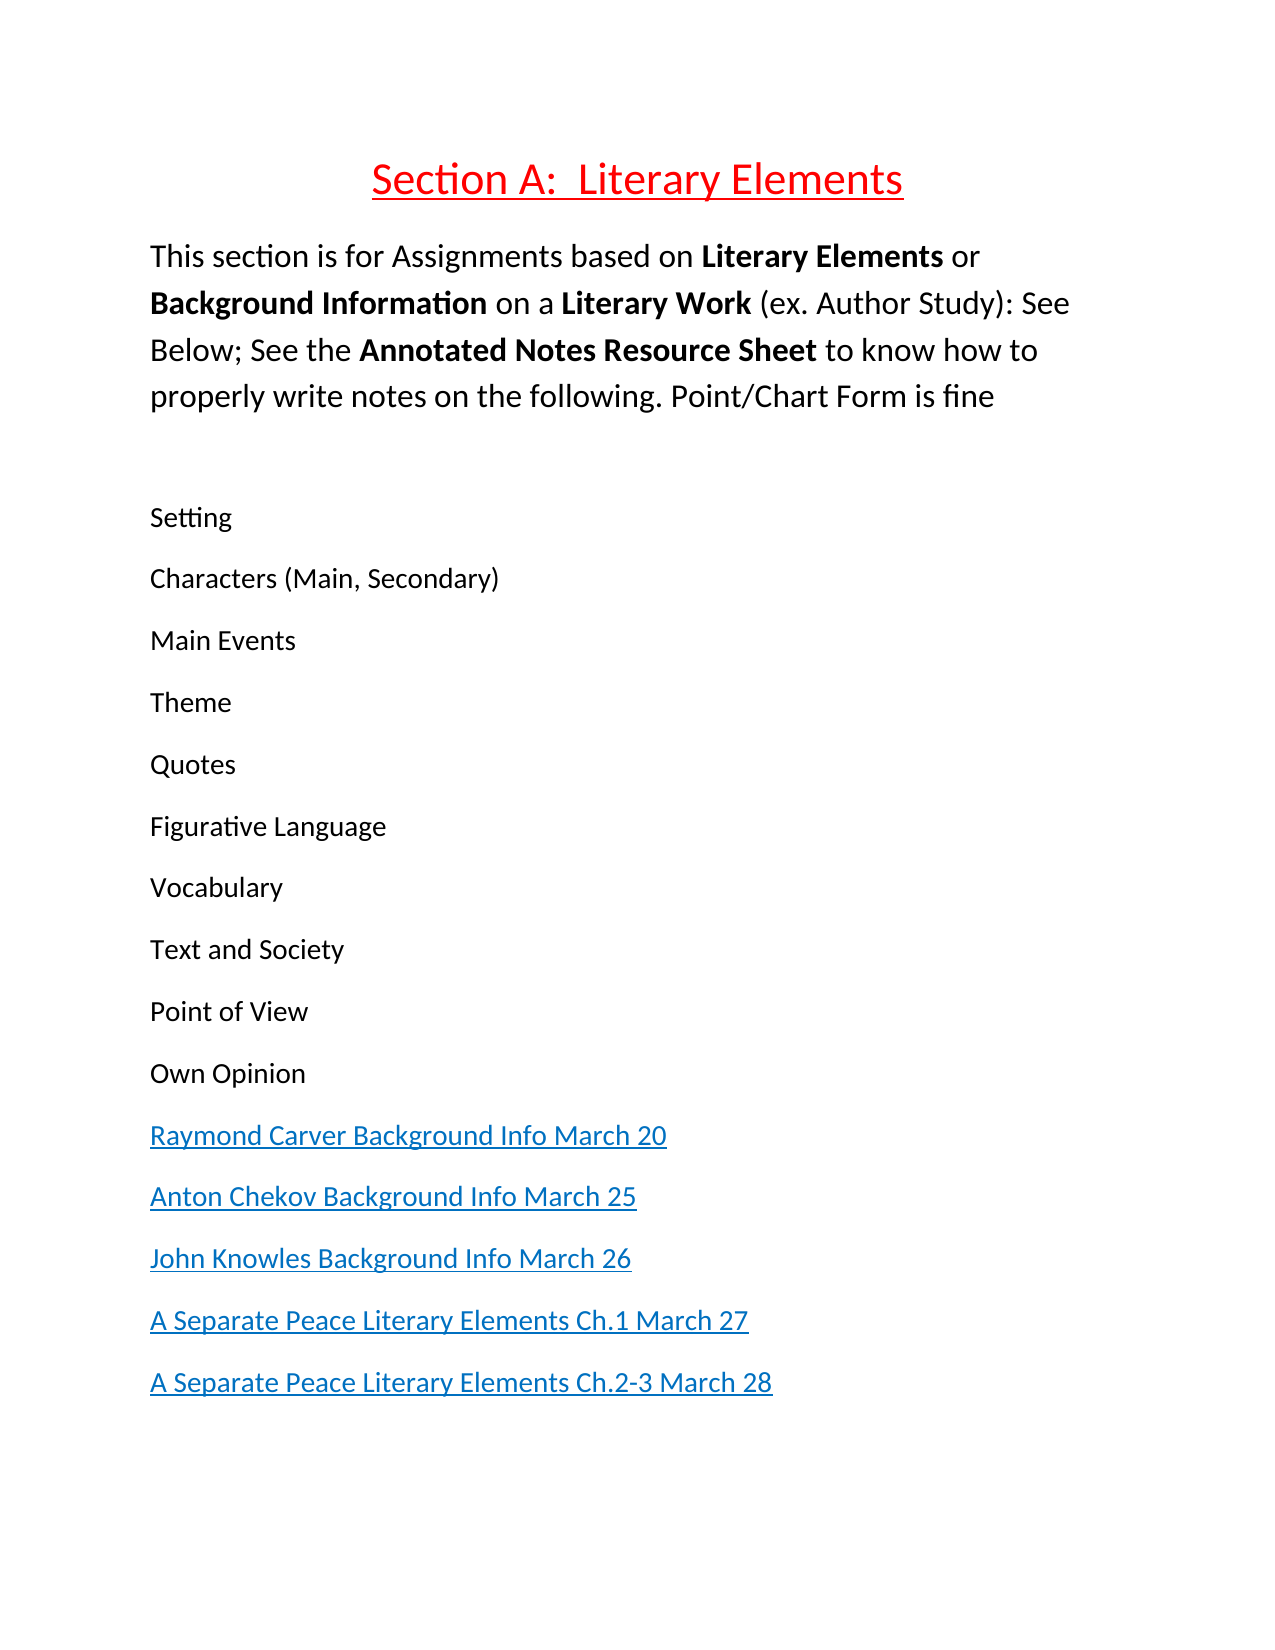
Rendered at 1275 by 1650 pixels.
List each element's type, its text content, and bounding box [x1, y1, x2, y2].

text Raymond Carver Background Info March 20 [150, 1117, 1125, 1152]
text Main Events [150, 622, 1125, 658]
text Own Opinion [150, 1055, 1125, 1090]
text Quotes [150, 746, 1125, 782]
text Figurative Language [150, 808, 1125, 843]
text Vocabulary [150, 869, 1125, 905]
text This section is for Assignments based on Literary Elements or Background Information on a Literary Work (ex. Author Study): See Below; See the Annotated Notes Resource Sheet to know how to properly write notes on the following. Point/Chart Form is fine [150, 235, 1125, 416]
text Anton Chekov Background Info March 25 [150, 1178, 1125, 1214]
text Section A: Literary Elements [150, 150, 1125, 206]
text A Separate Peace Literary Elements Ch.2-3 March 28 [150, 1364, 1125, 1399]
text Text and Society [150, 931, 1125, 967]
text A Separate Peace Literary Elements Ch.1 March 27 [150, 1302, 1125, 1337]
text Characters (Main, Secondary) [150, 561, 1125, 596]
text John Knowles Background Info March 26 [150, 1240, 1125, 1276]
text Setting [150, 499, 1125, 534]
text Theme [150, 684, 1125, 720]
text Point of View [150, 993, 1125, 1029]
